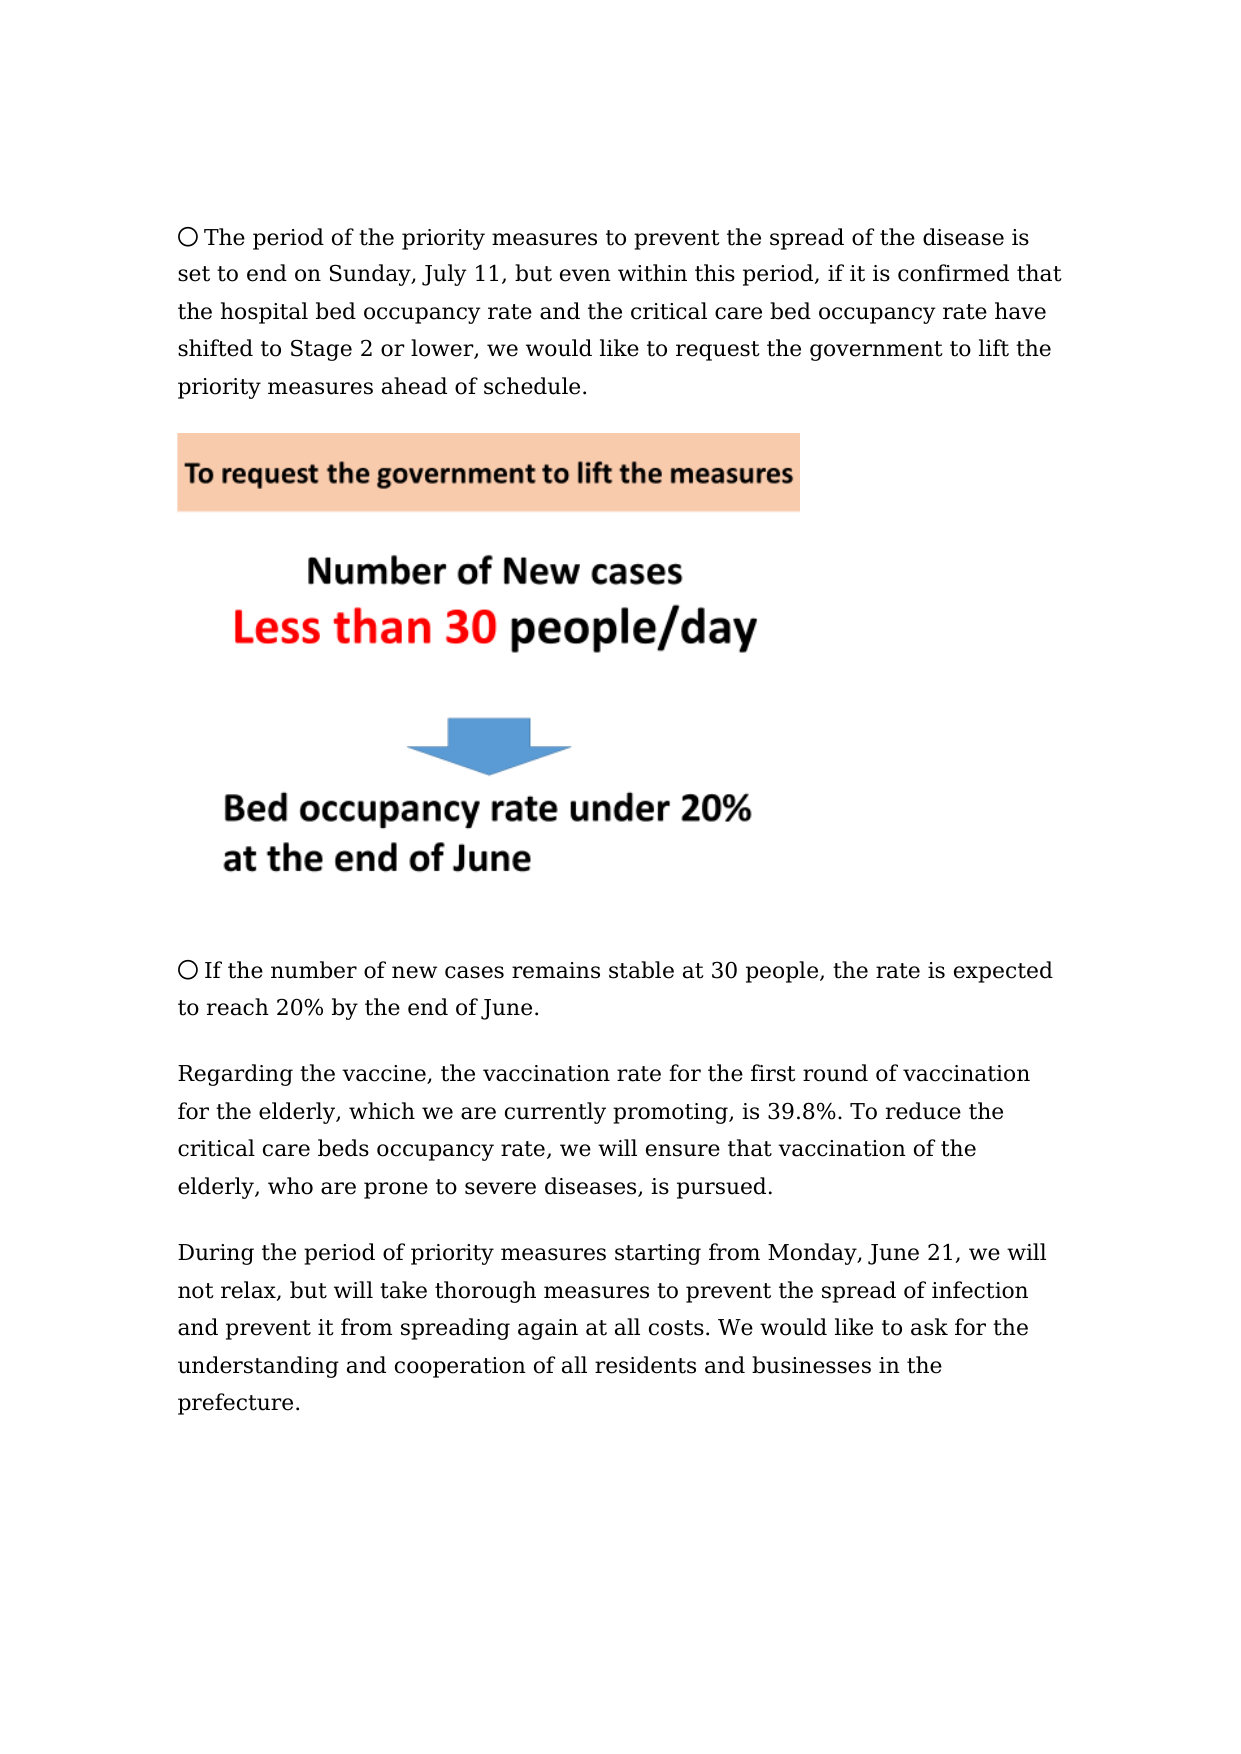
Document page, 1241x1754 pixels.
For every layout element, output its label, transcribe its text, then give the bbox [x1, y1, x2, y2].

text Regarding the vaccine, the vaccination rate for the first round of vaccination for the elderly, which we are currently promoting, is 39.8%. To reduce the critical care beds occupancy rate, we will ensure that vaccination of the elderly, who are prone to severe diseases, is pursued. [177, 1054, 1063, 1204]
text 〇 If the number of new cases remains stable at 30 people, the rate is expected to reach 20% by the end of June. [177, 950, 1063, 1025]
text During the period of priority measures starting from Monday, June 21, we will not relax, but will take thorough measures to prevent the spread of infection and prevent it from spreading again at all costs. We would like to ask for the understanding and cooperation of all residents and businesses in the prefecture. [177, 1233, 1063, 1421]
picture [177, 433, 800, 901]
text 〇 The period of the priority measures to prevent the spread of the disease is set to end on Sunday, July 11, but even within this period, if it is confirmed that the hospital bed occupancy rate and the critical care bed occupancy rate have shifted to Stage 2 or lower, we would like to request the government to lift the priority measures ahead of schedule. [177, 217, 1063, 404]
